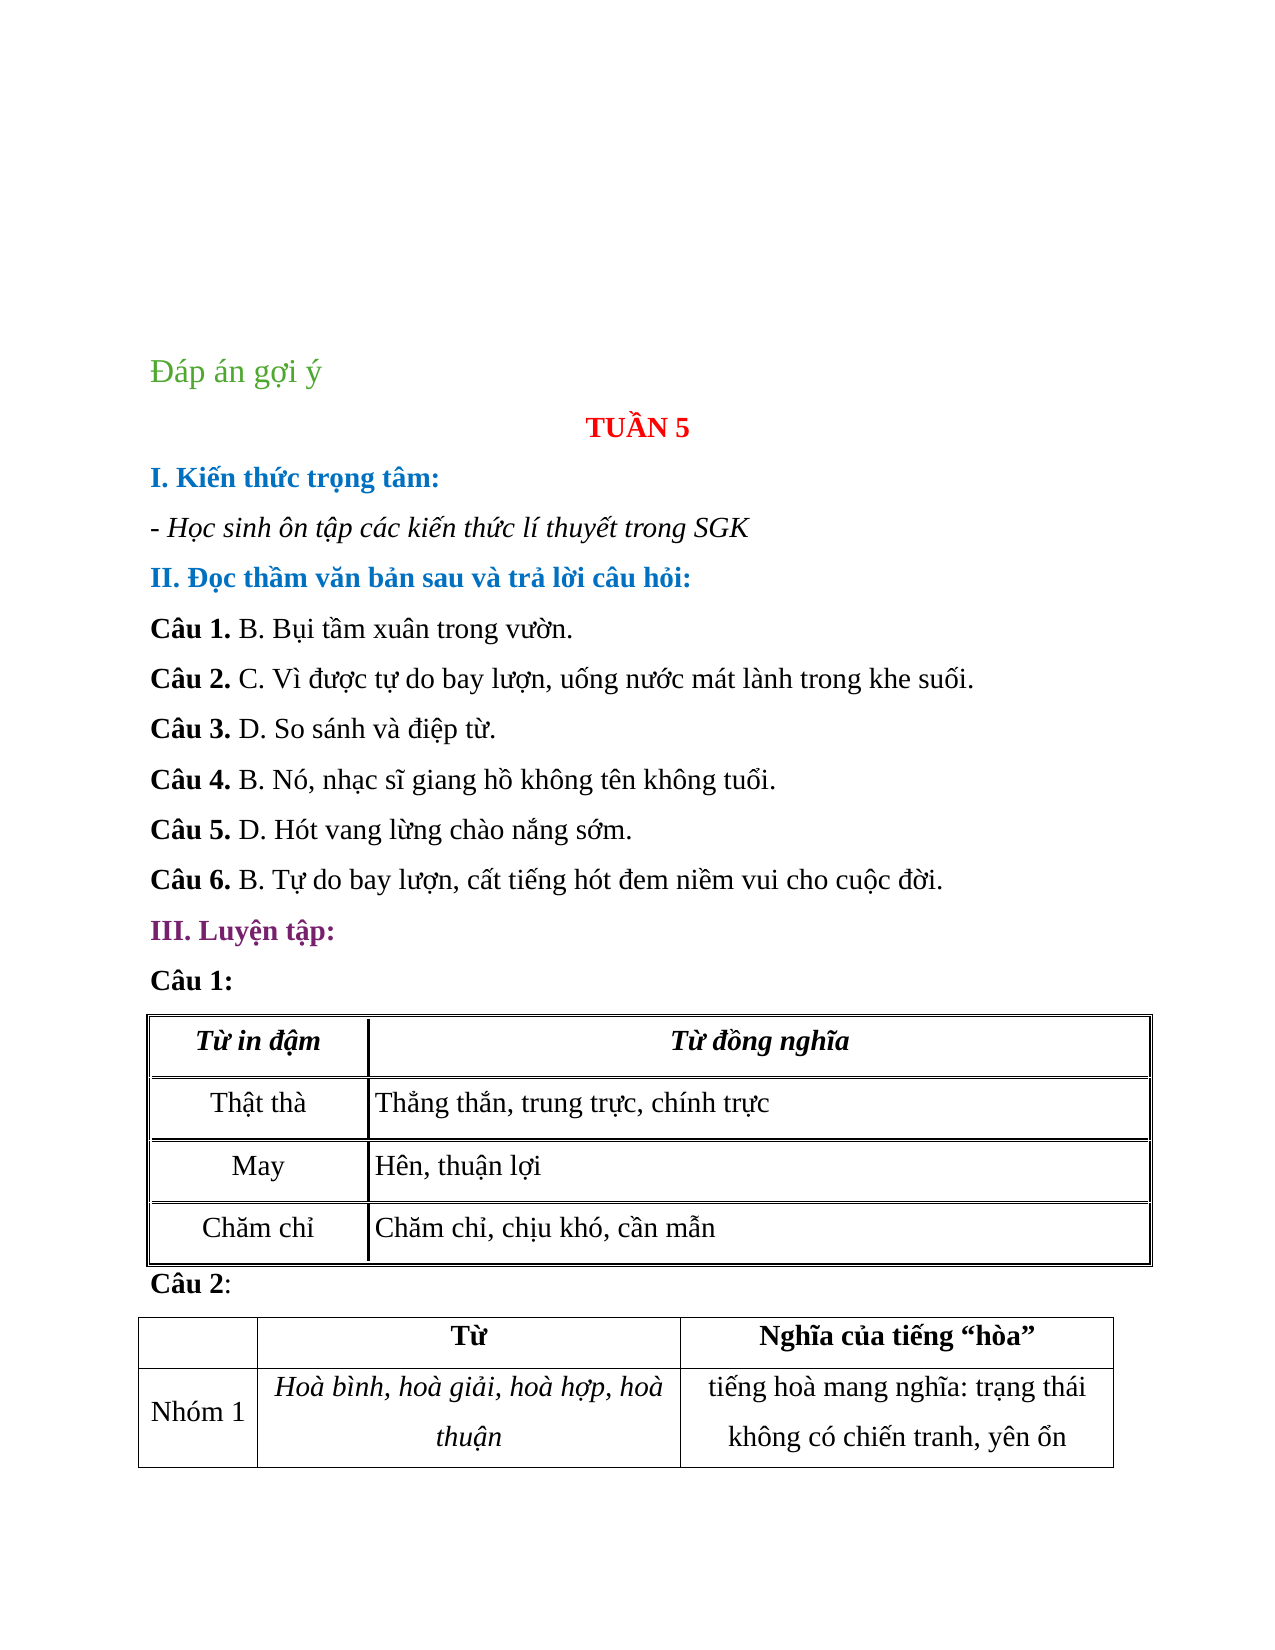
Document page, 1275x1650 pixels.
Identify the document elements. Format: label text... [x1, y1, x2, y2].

text Câu 1. B. Bụi tầm xuân trong vườn. [150, 611, 1125, 644]
text I. Kiến thức trọng tâm: [150, 460, 1125, 493]
table_cell May [150, 1138, 367, 1201]
text Câu 4. B. Nó, nhạc sĩ giang hồ không tên không tuổi. [150, 762, 1125, 795]
table_header Nghĩa của tiếng “hòa” [681, 1318, 1113, 1368]
text - Học sinh ôn tập các kiến thức lí thuyết trong SGK [150, 510, 1125, 544]
table_header Từ đồng nghĩa [368, 1017, 1149, 1076]
table_cell Nhóm 1 [139, 1369, 257, 1467]
text Câu 5. D. Hót vang lừng chào nắng sớm. [150, 812, 1125, 846]
table_cell Thật thà [148, 1076, 368, 1138]
table_header Từ [258, 1318, 680, 1368]
text II. Đọc thầm văn bản sau và trả lời câu hỏi: [150, 561, 1125, 594]
table_cell tiếng hoà mang nghĩa: trạng thái không có chiến tranh, yên ổn [681, 1369, 1113, 1467]
text Câu 2: [150, 1267, 1125, 1300]
table_header Từ in đậm [150, 1017, 368, 1076]
text III. Luyện tập: [150, 913, 1125, 946]
text TUẦN 5 [150, 410, 1125, 443]
table_cell Chăm chỉ, chịu khó, cần mẫn [368, 1201, 1151, 1263]
table_cell Thẳng thắn, trung trực, chính trực [368, 1076, 1151, 1138]
text Câu 6. B. Tự do bay lượn, cất tiếng hót đem niềm vui cho cuộc đời. [150, 862, 1125, 896]
table_header [139, 1318, 257, 1368]
text Câu 1: [150, 963, 1125, 997]
table_cell Chăm chỉ [148, 1201, 368, 1263]
text Đáp án gợi ý [150, 352, 1125, 390]
table_cell Hoà bình, hoà giải, hoà hợp, hoà thuận [258, 1369, 680, 1467]
text Câu 2. C. Vì được tự do bay lượn, uống nước mát lành trong khe suối. [150, 661, 1125, 695]
table_cell Hên, thuận lợi [370, 1138, 1150, 1201]
text Câu 3. D. So sánh và điệp từ. [150, 712, 1125, 745]
